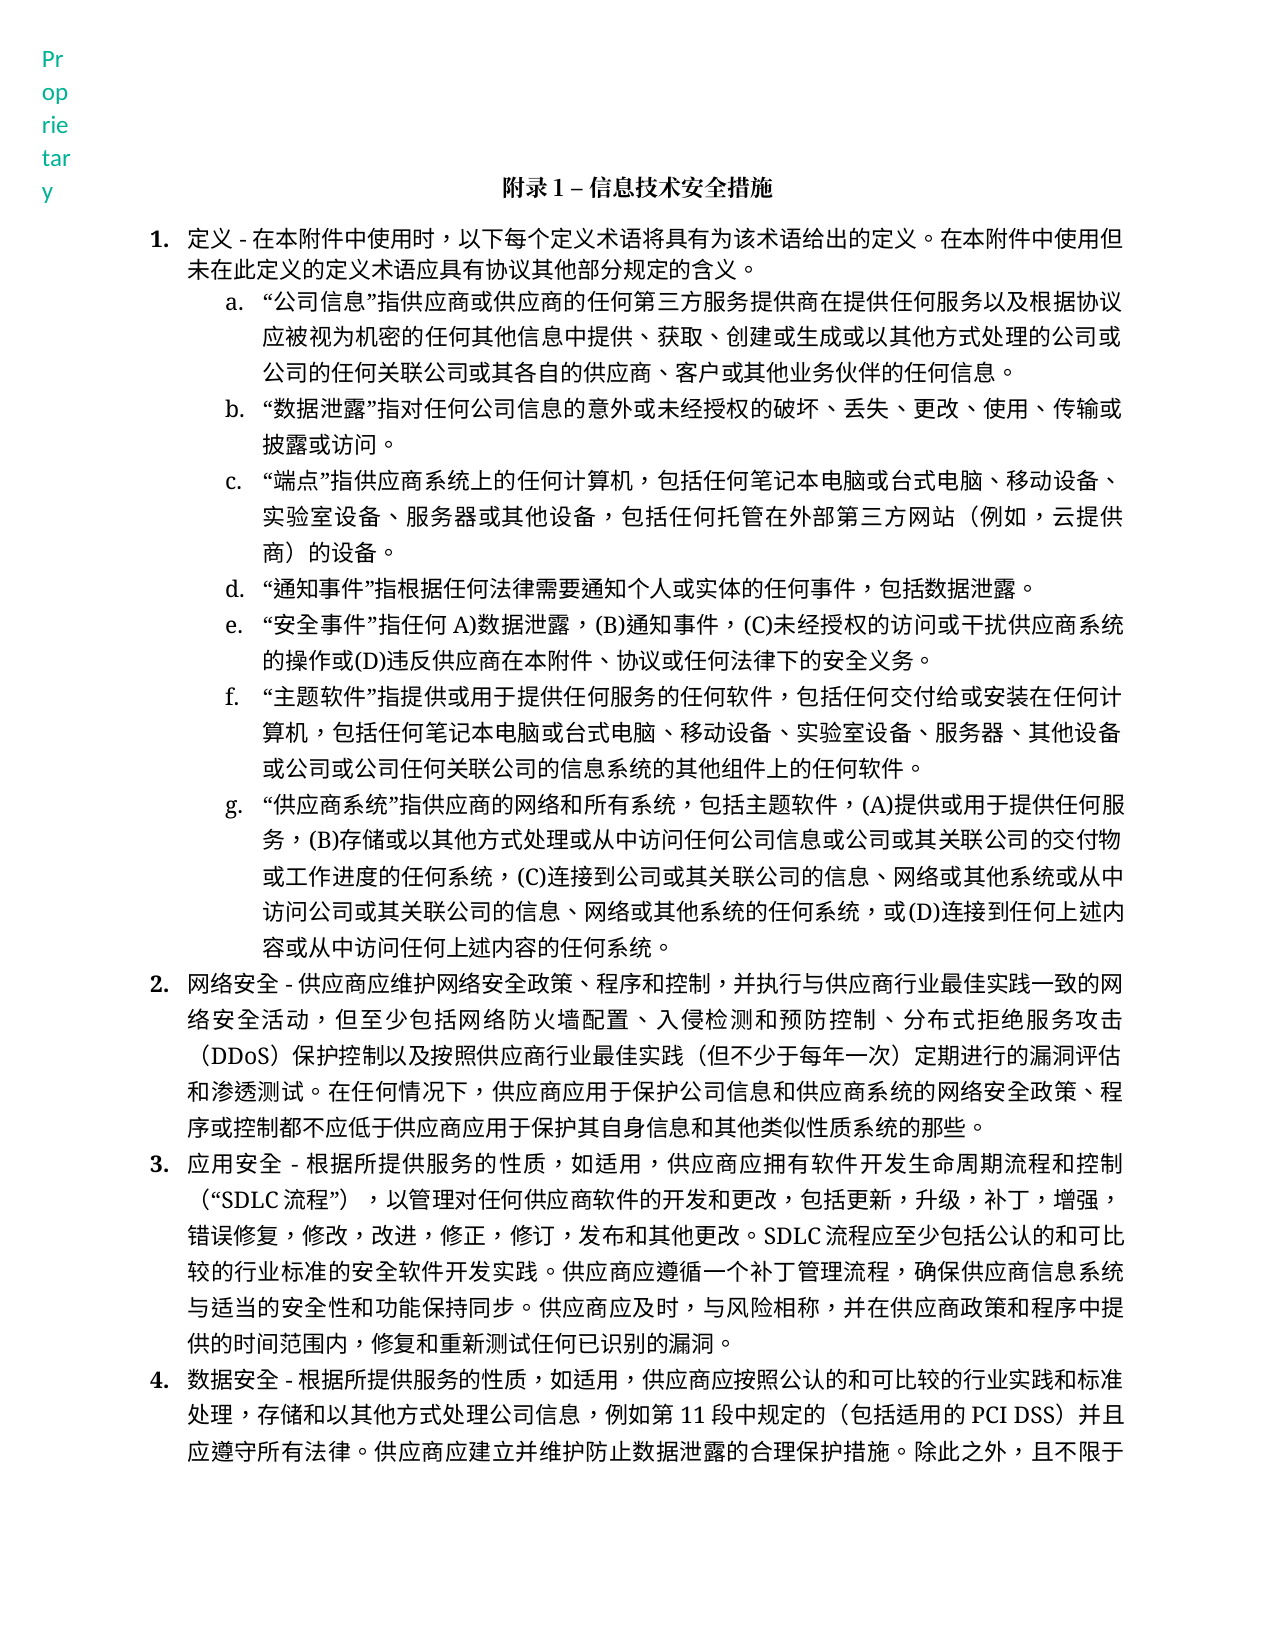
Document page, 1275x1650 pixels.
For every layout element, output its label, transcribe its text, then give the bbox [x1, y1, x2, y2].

list “通知事件”指根据任何法律需要通知个人或实体的任何事件，包括数据泄露。 [225, 573, 1125, 604]
list “端点”指供应商系统上的任何计算机，包括任何笔记本电脑或台式电脑、移动设备、实验室设备、服务器或其他设备，包括任何托管在外部第三方网站（例如，云提供商）的设备。 [225, 465, 1125, 568]
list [150, 1363, 1125, 1467]
list “安全事件”指任何A)数据泄露，(B)通知事件，(C)未经授权的访问或干扰供应商系统的操作或(D)违反供应商在本附件、协议或任何法律下的安全义务。 [225, 609, 1125, 676]
list 应用安全 - 根据所提供服务的性质，如适用，供应商应拥有软件开发生命周期流程和控制（“SDLC流程”），以管理对任何供应商软件的开发和更改，包括更新，升级，补丁，增强，错误修复，修改，改进，修正，修订，发布和其他更改。SDLC流程应至少包括公认的和可比较的行业标准的安全软件开发实践。供应商应遵循一个补丁管理流程，确保供应商信息系统与适当的安全性和功能保持同步。供应商应及时，与风险相称，并在供应商政策和程序中提供的时间范围内，修复和重新测试任何已识别的漏洞。 [150, 1148, 1125, 1359]
list 网络安全 - 供应商应维护网络安全政策、程序和控制，并执行与供应商行业最佳实践一致的网络安全活动，但至少包括网络防火墙配置、入侵检测和预防控制、分布式拒绝服务攻击（DDoS）保护控制以及按照供应商行业最佳实践（但不少于每年一次）定期进行的漏洞评估和渗透测试。在任何情况下，供应商应用于保护公司信息和供应商系统的网络安全政策、程序或控制都不应低于供应商应用于保护其自身信息和其他类似性质系统的那些。 [150, 968, 1125, 1143]
list “公司信息”指供应商或供应商的任何第三方服务提供商在提供任何服务以及根据协议应被视为机密的任何其他信息中提供、获取、创建或生成或以其他方式处理的公司或公司的任何关联公司或其各自的供应商、客户或其他业务伙伴的任何信息。 [225, 285, 1125, 388]
list “主题软件”指提供或用于提供任何服务的任何软件，包括任何交付给或安装在任何计算机，包括任何笔记本电脑或台式电脑、移动设备、实验室设备、服务器、其他设备或公司或公司任何关联公司的信息系统的其他组件上的任何软件。 [225, 681, 1125, 784]
text 附录 1 – 信息技术安全措施 [150, 170, 1125, 203]
list “供应商系统”指供应商的网络和所有系统，包括主题软件，(A)提供或用于提供任何服务，(B)存储或以其他方式处理或从中访问任何公司信息或公司或其关联公司的交付物或工作进度的任何系统，(C)连接到公司或其关联公司的信息、网络或其他系统或从中访问公司或其关联公司的信息、网络或其他系统的任何系统，或(D)连接到任何上述内容或从中访问任何上述内容的任何系统。 [225, 788, 1125, 963]
list 定义 - 在本附件中使用时，以下每个定义术语将具有为该术语给出的定义。在本附件中使用但未在此定义的定义术语应具有协议其他部分规定的含义。 [150, 223, 1125, 285]
list “数据泄露”指对任何公司信息的意外或未经授权的破坏、丢失、更改、使用、传输或披露或访问。 [225, 393, 1125, 460]
